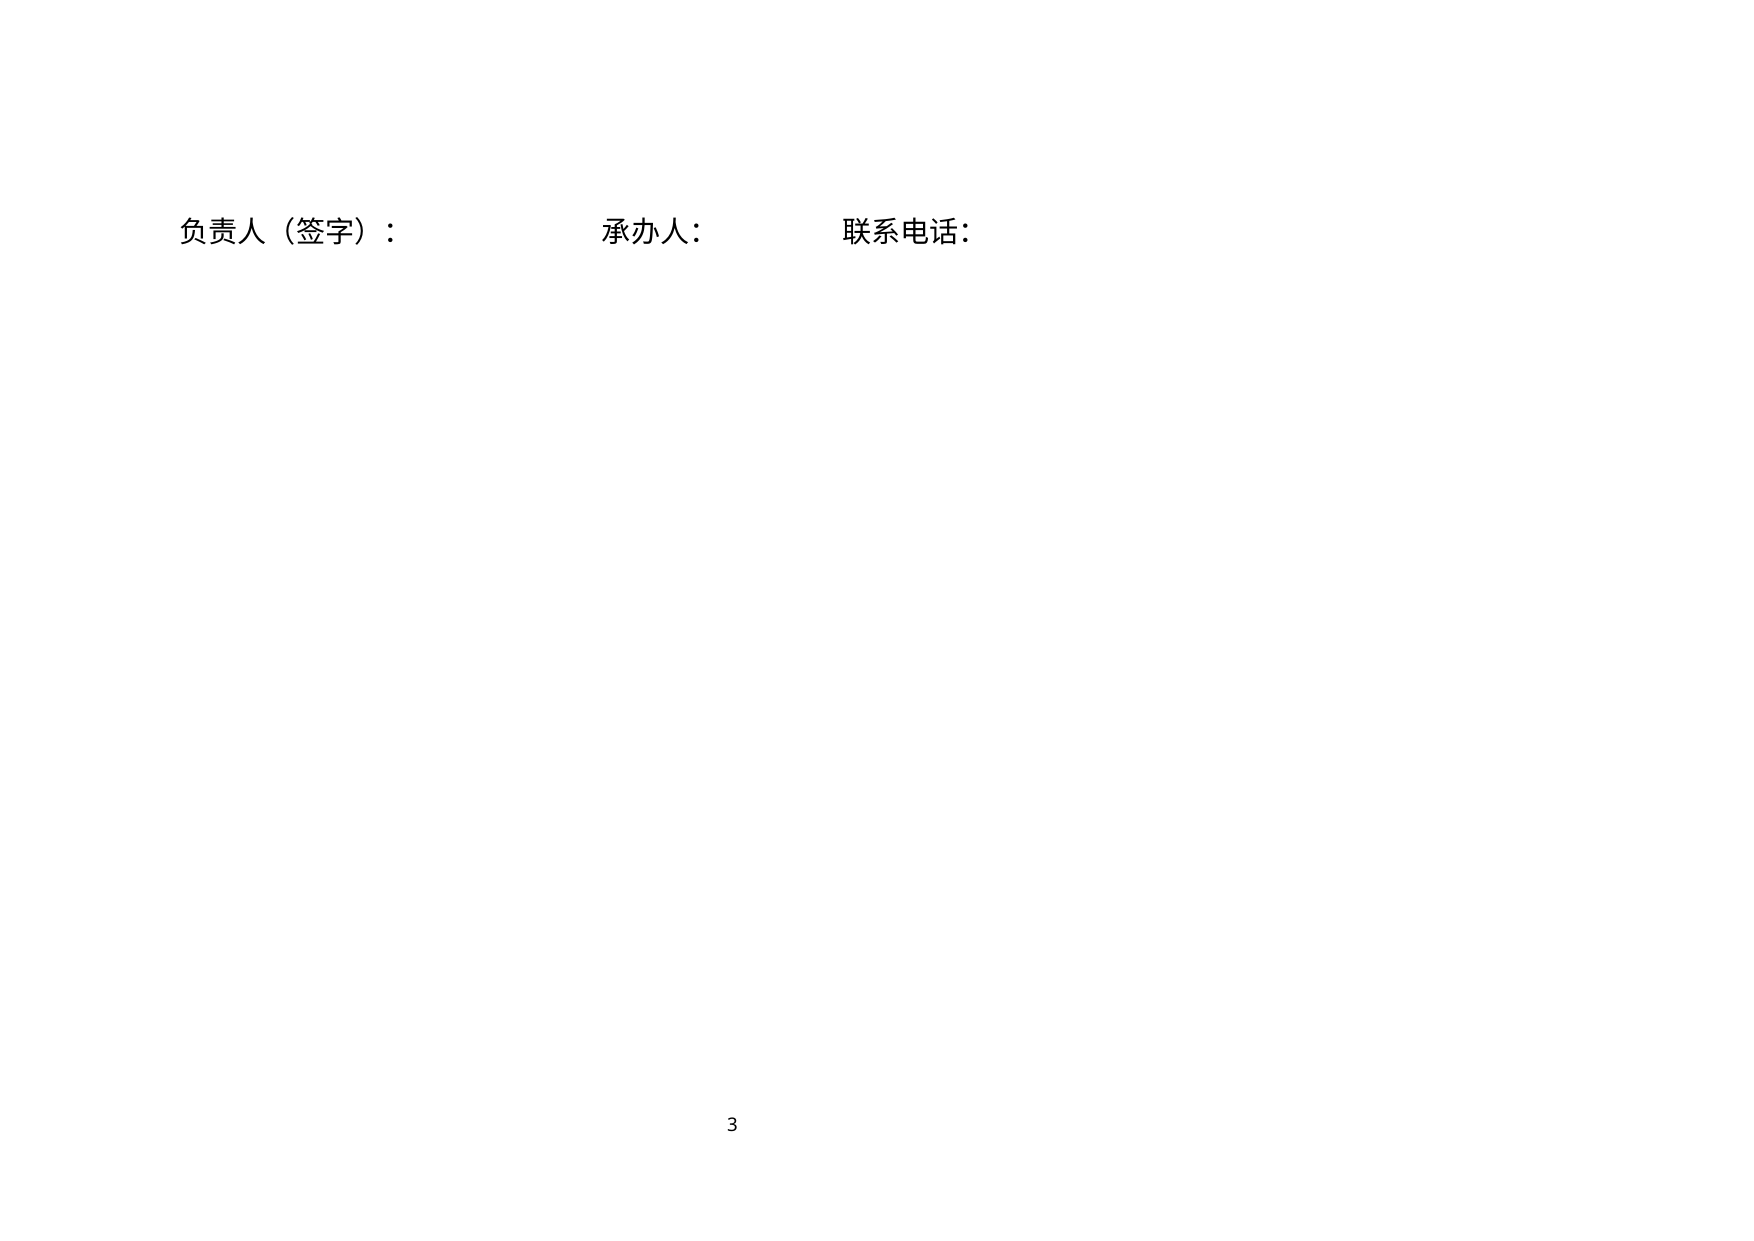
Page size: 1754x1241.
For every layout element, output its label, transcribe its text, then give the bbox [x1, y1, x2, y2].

text 负责人（签字）： 承办人： 联系电话： [150, 198, 1604, 263]
